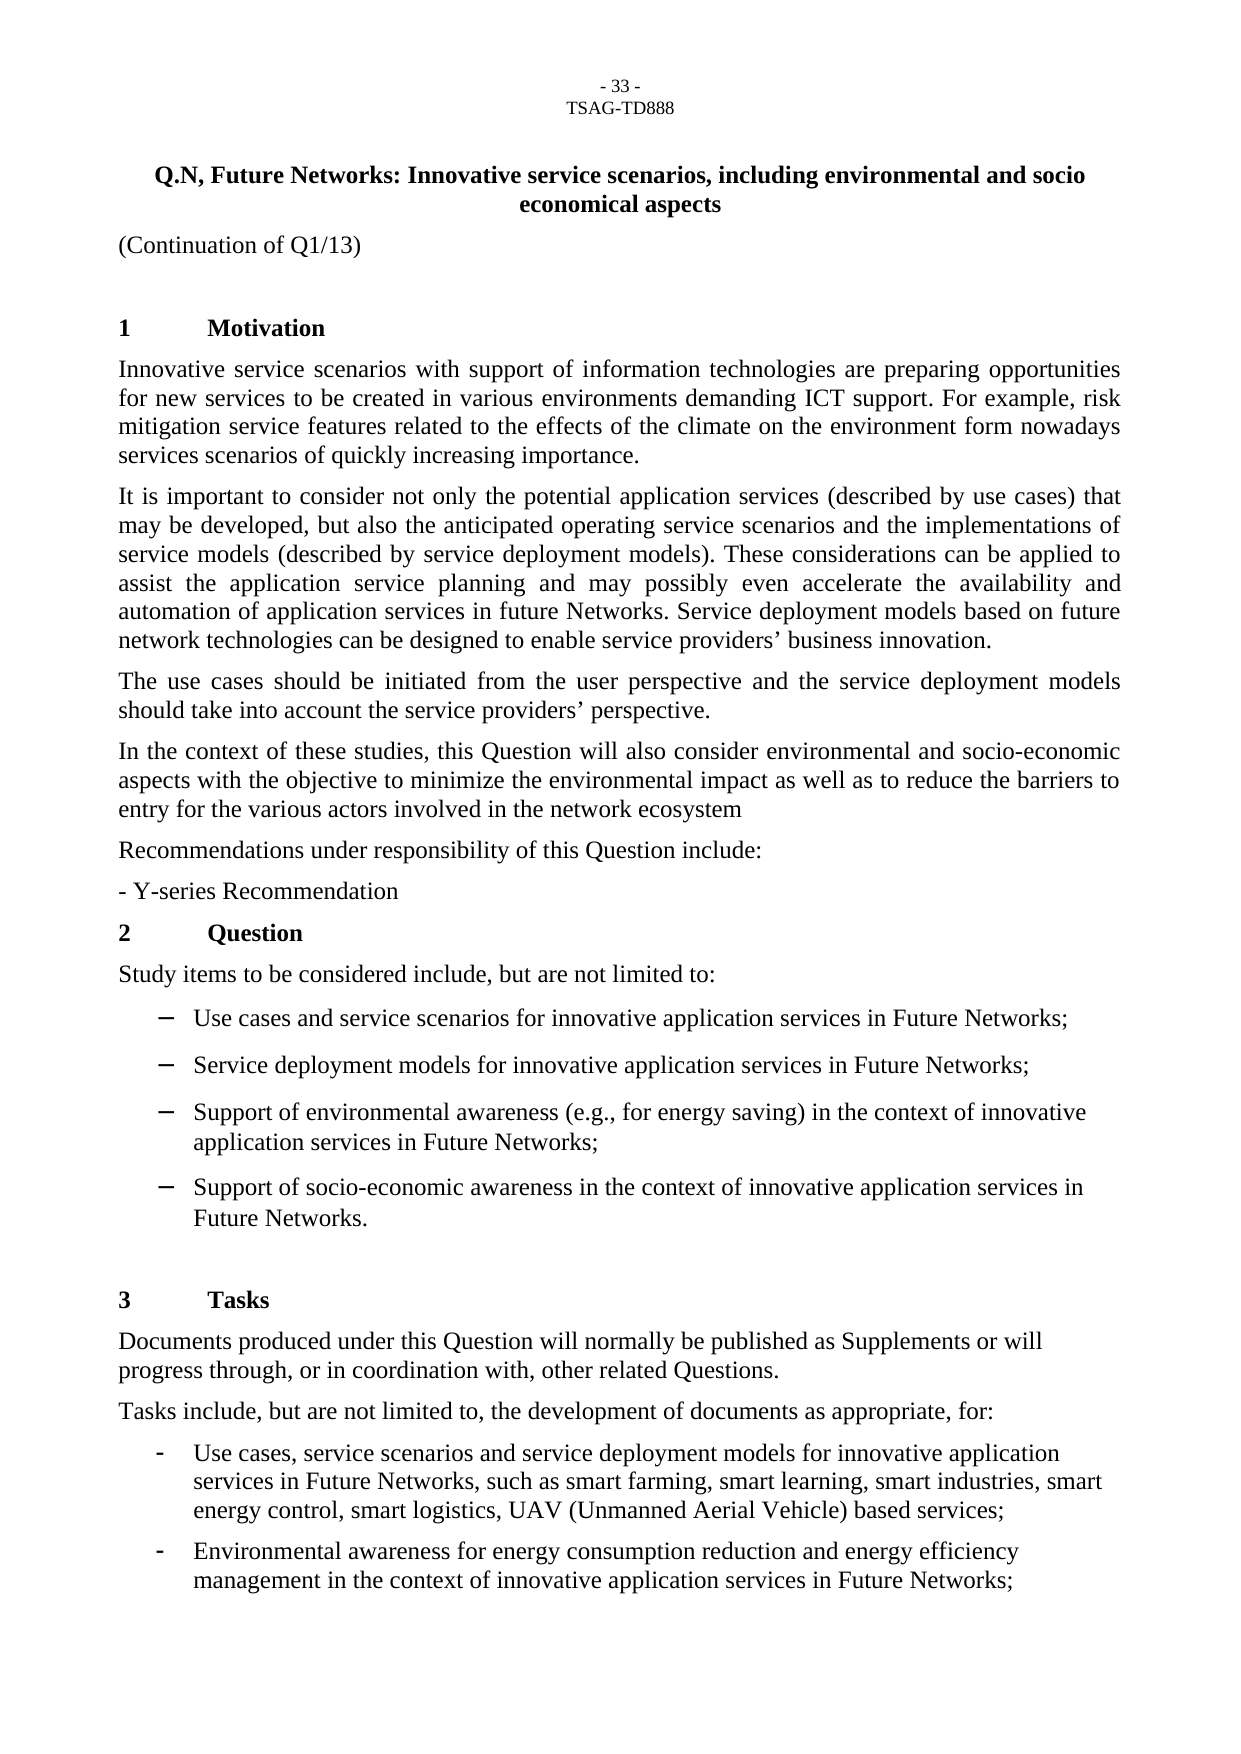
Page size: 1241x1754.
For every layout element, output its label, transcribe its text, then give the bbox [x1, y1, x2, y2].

text It is important to consider not only the potential application services (described by use cases) that may be developed, but also the anticipated operating service scenarios and the implementations of service models (described by service deployment models). These considerations can be applied to assist the application service planning and may possibly even accelerate the availability and automation of application services in future Networks. Service deployment models based on future network technologies can be designed to enable service providers’ business innovation. [118, 481, 1122, 654]
list Support of environmental awareness (e.g., for energy saving) in the context of innovative application services in Future Networks; [156, 1093, 1122, 1156]
text Tasks include, but are not limited to, the development of documents as appropriate, for: [118, 1396, 1122, 1425]
text Recommendations under responsibility of this Question include: [118, 835, 1122, 864]
text Innovative service scenarios with support of information technologies are preparing opportunities for new services to be created in various environments demanding ICT support. For example, risk mitigation service features related to the effects of the climate on the environment form nowadays services scenarios of quickly increasing importance. [118, 354, 1122, 469]
text Study items to be considered include, but are not limited to: [118, 959, 1122, 988]
text 2 Question [118, 918, 1122, 946]
list Use cases and service scenarios for innovative application services in Future Networks; [156, 1000, 1122, 1034]
list Use cases, service scenarios and service deployment models for innovative application services in Future Networks, such as smart farming, smart learning, smart industries, smart energy control, smart logistics, UAV (Unmanned Aerial Vehicle) based services; [156, 1438, 1122, 1524]
text 1 Motivation [118, 313, 1122, 341]
text Documents produced under this Question will normally be published as Supplements or will progress through, or in coordination with, other related Questions. [118, 1326, 1122, 1384]
list Service deployment models for innovative application services in Future Networks; [156, 1047, 1122, 1081]
text (Continuation of Q1/13) [118, 230, 1122, 259]
text 3 Tasks [118, 1285, 1122, 1314]
text In the context of these studies, this Question will also consider environmental and socio-economic aspects with the objective to minimize the environmental impact as well as to reduce the barriers to entry for the various actors involved in the network ecosystem [118, 736, 1122, 823]
text Q.N, Future Networks: Innovative service scenarios, including environmental and socio economical aspects [118, 160, 1122, 218]
text The use cases should be initiated from the user perspective and the service deployment models should take into account the service providers’ perspective. [118, 666, 1122, 724]
text - Y-series Recommendation [118, 876, 1122, 905]
list Support of socio-economic awareness in the context of innovative application services in Future Networks. [156, 1168, 1122, 1231]
list Environmental awareness for energy consumption reduction and energy efficiency management in the context of innovative application services in Future Networks; [156, 1536, 1122, 1594]
